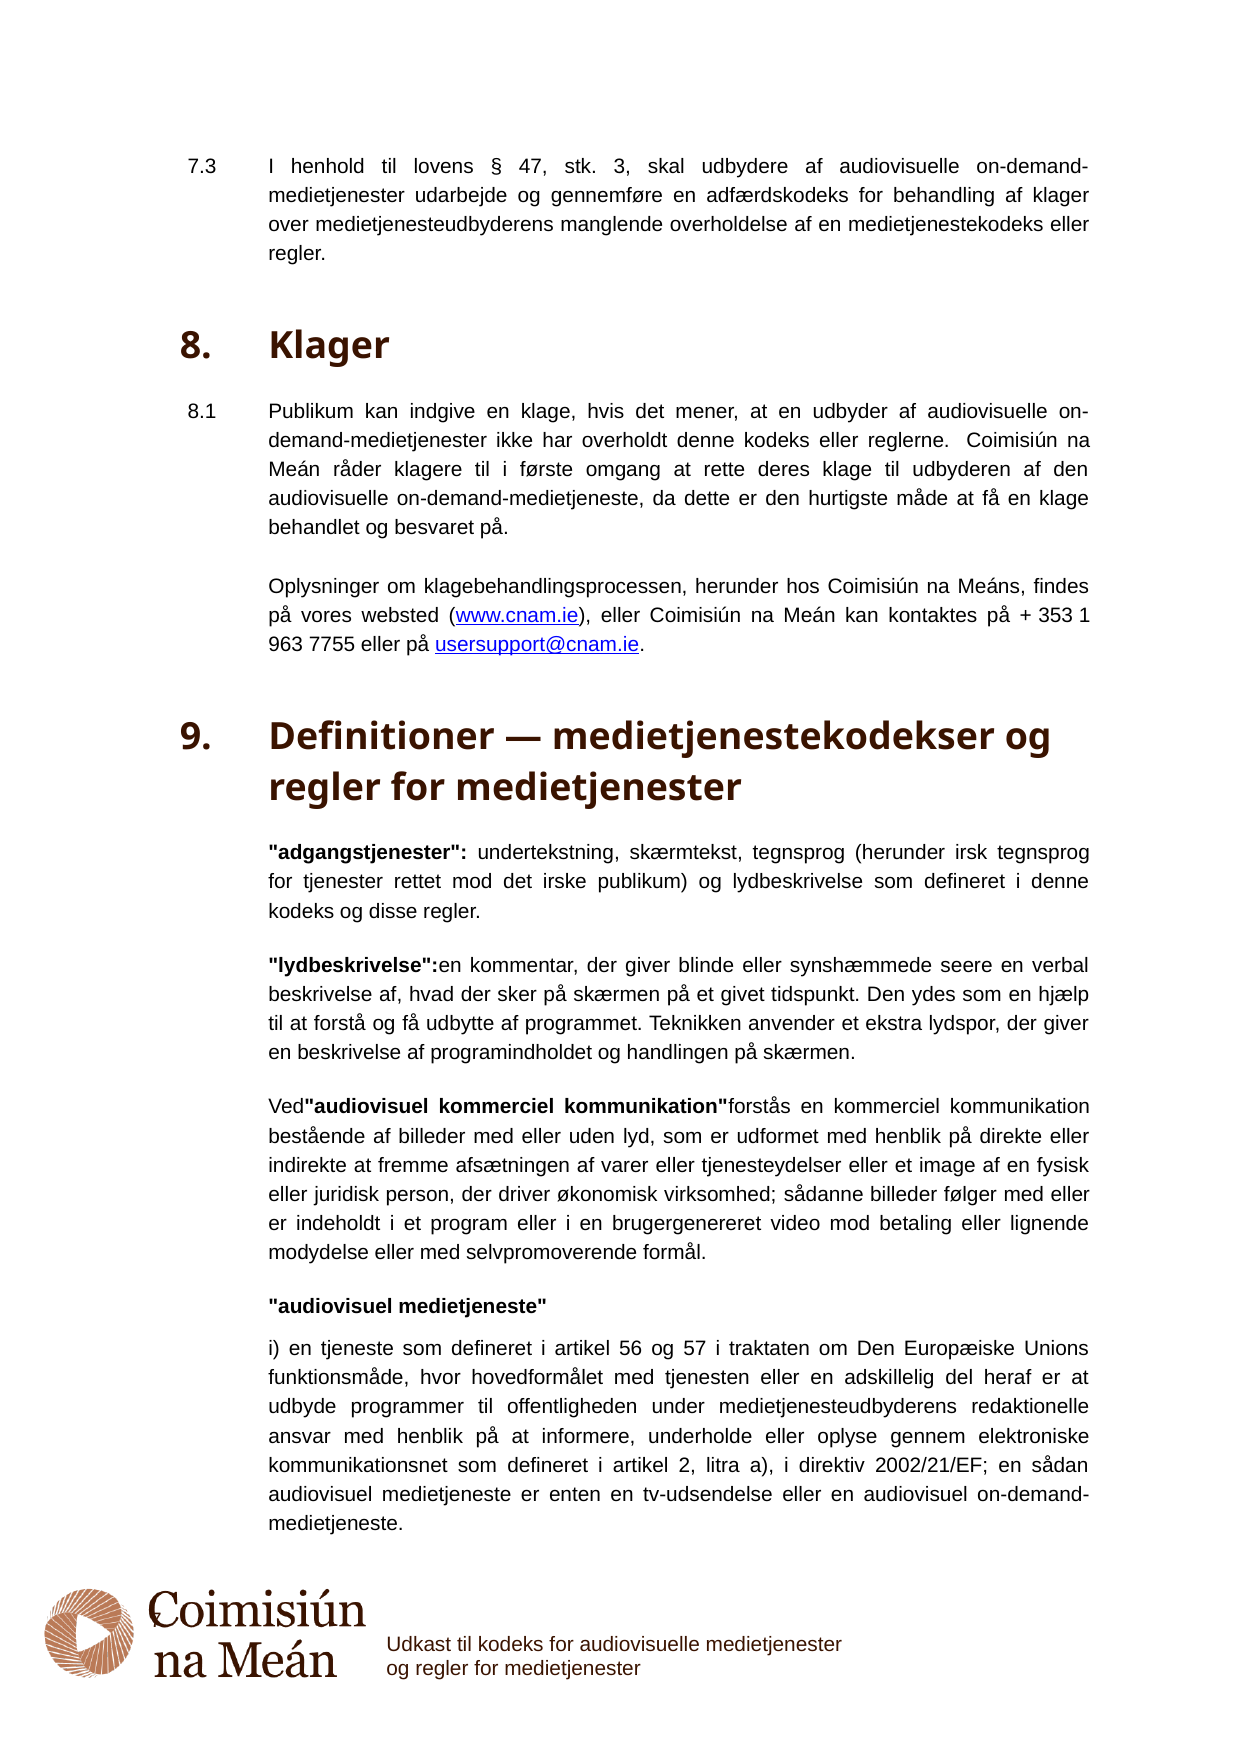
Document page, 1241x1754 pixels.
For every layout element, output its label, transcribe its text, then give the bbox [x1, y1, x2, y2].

subtitle Klager [179, 319, 1090, 370]
text "lydbeskrivelse":en kommentar, der giver blinde eller synshæmmede seere en verbal beskrivelse af, hvad der sker på skærmen på et givet tidspunkt. Den ydes som en hjælp til at forstå og få udbytte af programmet. Teknikken anvender et ekstra lydspor, der giver en beskrivelse af programindholdet og handlingen på skærmen. [268, 949, 1090, 1066]
list Publikum kan indgive en klage, hvis det mener, at en udbyder af audiovisuelle on-demand-medietjenester ikke har overholdt denne kodeks eller reglerne. Coimisiún na Meán råder klagere til i første omgang at rette deres klage til udbyderen af den audiovisuelle on-demand-medietjeneste, da dette er den hurtigste måde at få en klage behandlet og besvaret på. [187, 395, 1090, 541]
subtitle Definitioner — medietjenestekodekser og regler for medietjenester [179, 709, 1090, 811]
text "adgangstjenester": undertekstning, skærmtekst, tegnsprog (herunder irsk tegnsprog for tjenester rettet mod det irske publikum) og lydbeskrivelse som defineret i denne kodeks og disse regler. [268, 836, 1090, 924]
text Ved"audiovisuel kommerciel kommunikation"forstås en kommerciel kommunikation bestående af billeder med eller uden lyd, som er udformet med henblik på direkte eller indirekte at fremme afsætningen af varer eller tjenesteydelser eller et image af en fysisk eller juridisk person, der driver økonomisk virksomhed; sådanne billeder følger med eller er indeholdt i et program eller i en brugergenereret video mod betaling eller lignende modydelse eller med selvpromoverende formål. [268, 1091, 1090, 1266]
picture [0, 0, 1214, 1751]
text i) en tjeneste som defineret i artikel 56 og 57 i traktaten om Den Europæiske Unions funktionsmåde, hvor hovedformålet med tjenesten eller en adskillelig del heraf er at udbyde programmer til offentligheden under medietjenesteudbyderens redaktionelle ansvar med henblik på at informere, underholde eller oplyse gennem elektroniske kommunikationsnet som defineret i artikel 2, litra a), i direktiv 2002/21/EF; en sådan audiovisuel medietjeneste er enten en tv-udsendelse eller en audiovisuel on-demand-medietjeneste. [268, 1332, 1090, 1536]
text "audiovisuel medietjeneste" [268, 1291, 1090, 1320]
list Oplysninger om klagebehandlingsprocessen, herunder hos Coimisiún na Meáns, findes på vores websted (www.cnam.ie), eller Coimisiún na Meán kan kontaktes på + 353 1 963 7755 eller på usersupport@cnam.ie. [268, 570, 1090, 657]
list I henhold til lovens § 47, stk. 3, skal udbydere af audiovisuelle on-demand-medietjenester udarbejde og gennemføre en adfærdskodeks for behandling af klager over medietjenesteudbyderens manglende overholdelse af en medietjenestekodeks eller regler. [187, 150, 1090, 267]
